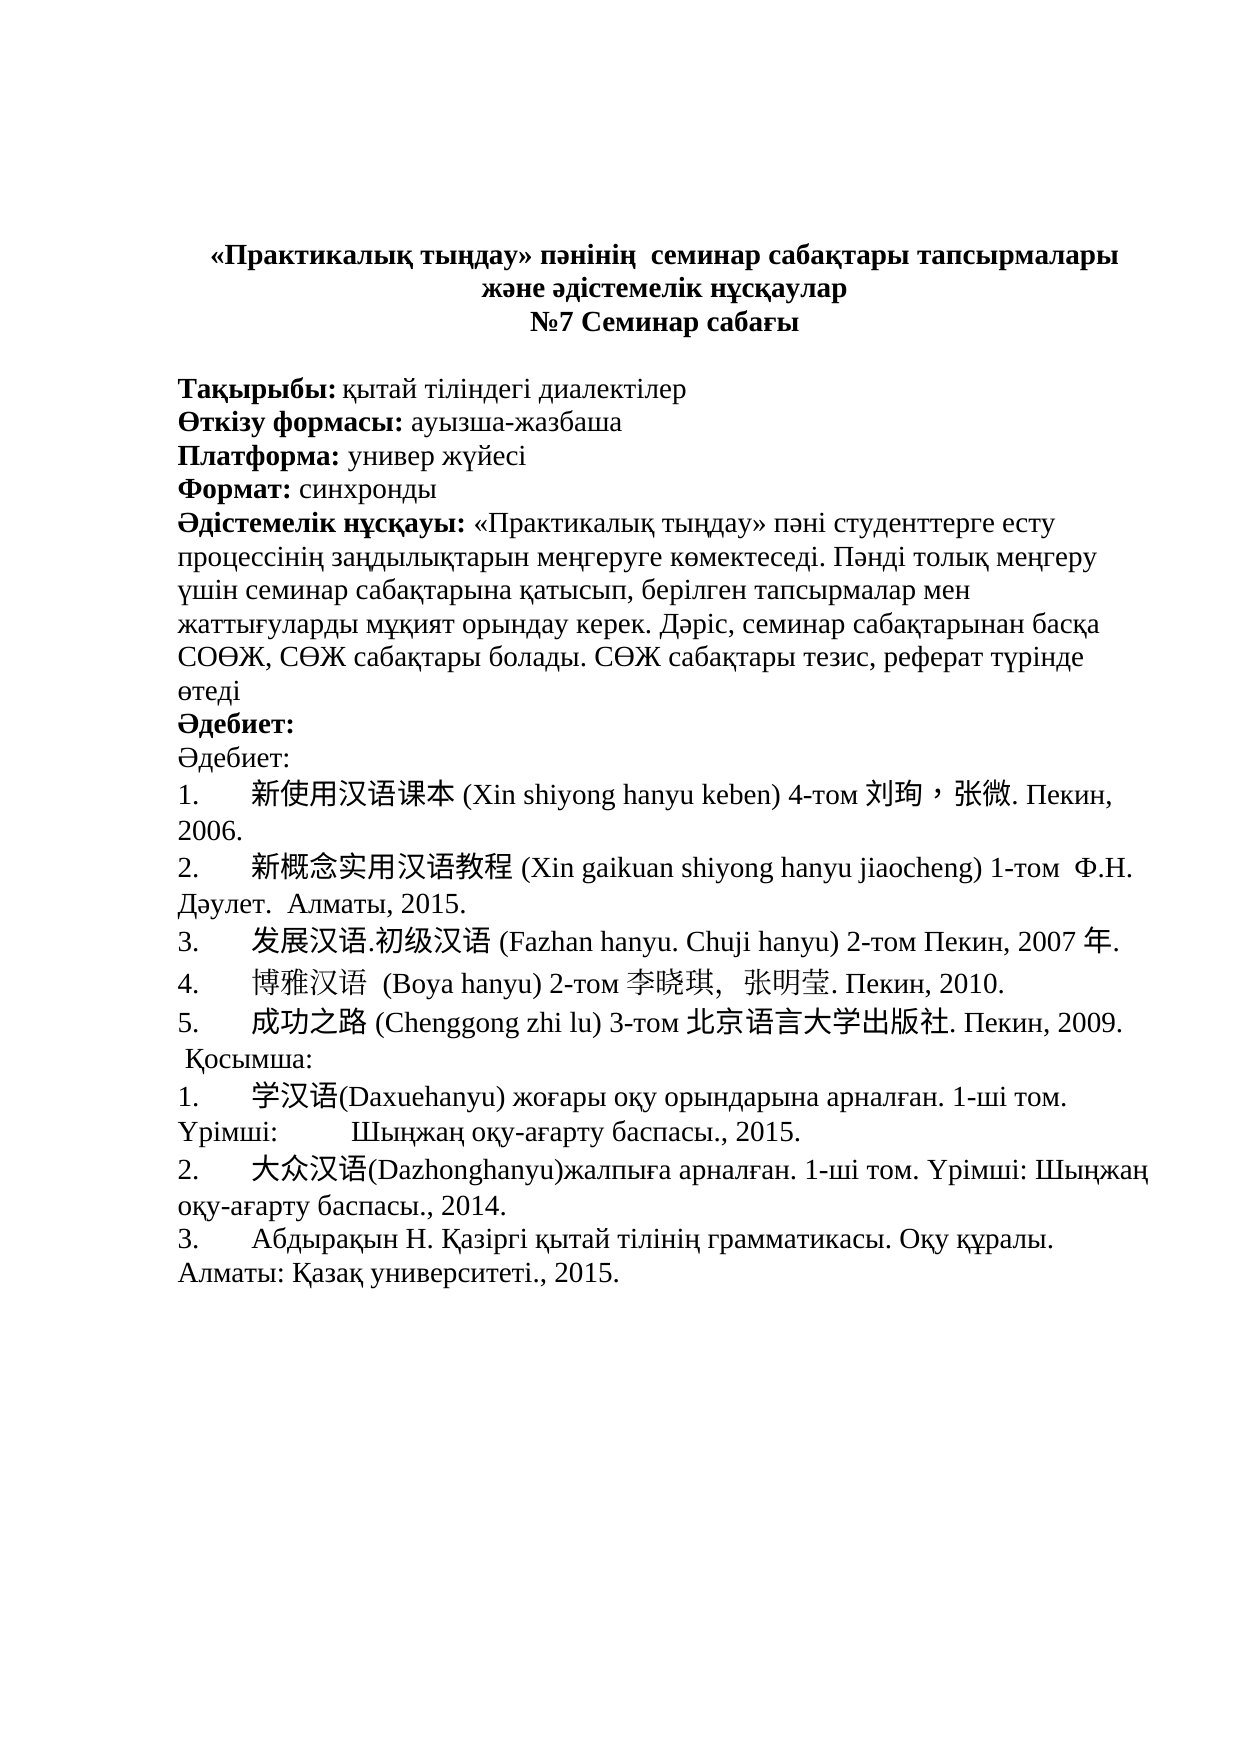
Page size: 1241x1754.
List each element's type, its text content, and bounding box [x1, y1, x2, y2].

text Әдістемелік нұсқауы: «Практикалық тыңдау» пәні студенттерге есту процессінің заңдылықтарын меңгеруге көмектеседі. Пәнді толық меңгеру үшін семинар сабақтарына қатысып, берілген тапсырмалар мен жаттығуларды мұқият орындау керек. Дәріс, семинар сабақтарынан басқа СОӨЖ, СӨЖ сабақтары болады. СӨЖ сабақтары тезис, реферат түрінде өтеді [177, 505, 1152, 706]
text Әдебиет: [177, 740, 1152, 773]
text 2. 大众汉语(Dazhonghanyu)жалпыға арналған. 1-ші том. Үрімші: Шыңжаң оқу-ағарту баспасы., 2014. [177, 1148, 1152, 1221]
text 1. 学汉语(Daxuehanyu) жоғары оқу орындарына арналған. 1-ші том. Үрімші: Шыңжаң оқу-ағарту баспасы., 2015. [177, 1075, 1152, 1148]
text Өткізу формасы: ауызша-жазбаша [177, 404, 1152, 438]
text №7 Семинар сабағы [177, 304, 1152, 337]
text Формат: синхронды [177, 472, 1152, 505]
text 4. 博雅汉语 (Boya hanyu) 2-том 李晓琪，张明莹. Пекин, 2010. [177, 960, 1152, 1002]
text 2. 新概念实用汉语教程 (Xin gaikuan shiyong hanyu jiaocheng) 1-том Ф.Н. Дәулет. Алматы, 2015. [177, 847, 1152, 920]
text Әдебиет: [177, 706, 1152, 740]
text Тақырыбы: қытай тіліндегі диалектілер [177, 371, 1152, 404]
text 3. 发展汉语.初级汉语 (Fazhan hanyu. Chuji hanyu) 2-том Пекин, 2007 年. [177, 920, 1152, 960]
text 5. 成功之路 (Chenggong zhi lu) 3-том 北京语言大学出版社. Пекин, 2009. [177, 1002, 1152, 1041]
text Қосымша: [177, 1041, 1152, 1075]
text «Практикалық тыңдау» пәнінің семинар сабақтары тапсырмалары және әдістемелік нұсқаулар [177, 237, 1152, 304]
text 3. Абдырақын Н. Қазіргі қытай тілінің грамматикасы. Оқу құралы. Алматы: Қазақ университеті., 2015. [177, 1221, 1152, 1288]
text 1. 新使用汉语课本 (Xin shiyong hanyu keben) 4-том 刘珣，张微. Пекин, 2006. [177, 773, 1152, 847]
text Платформа: универ жүйесі [177, 438, 1152, 472]
